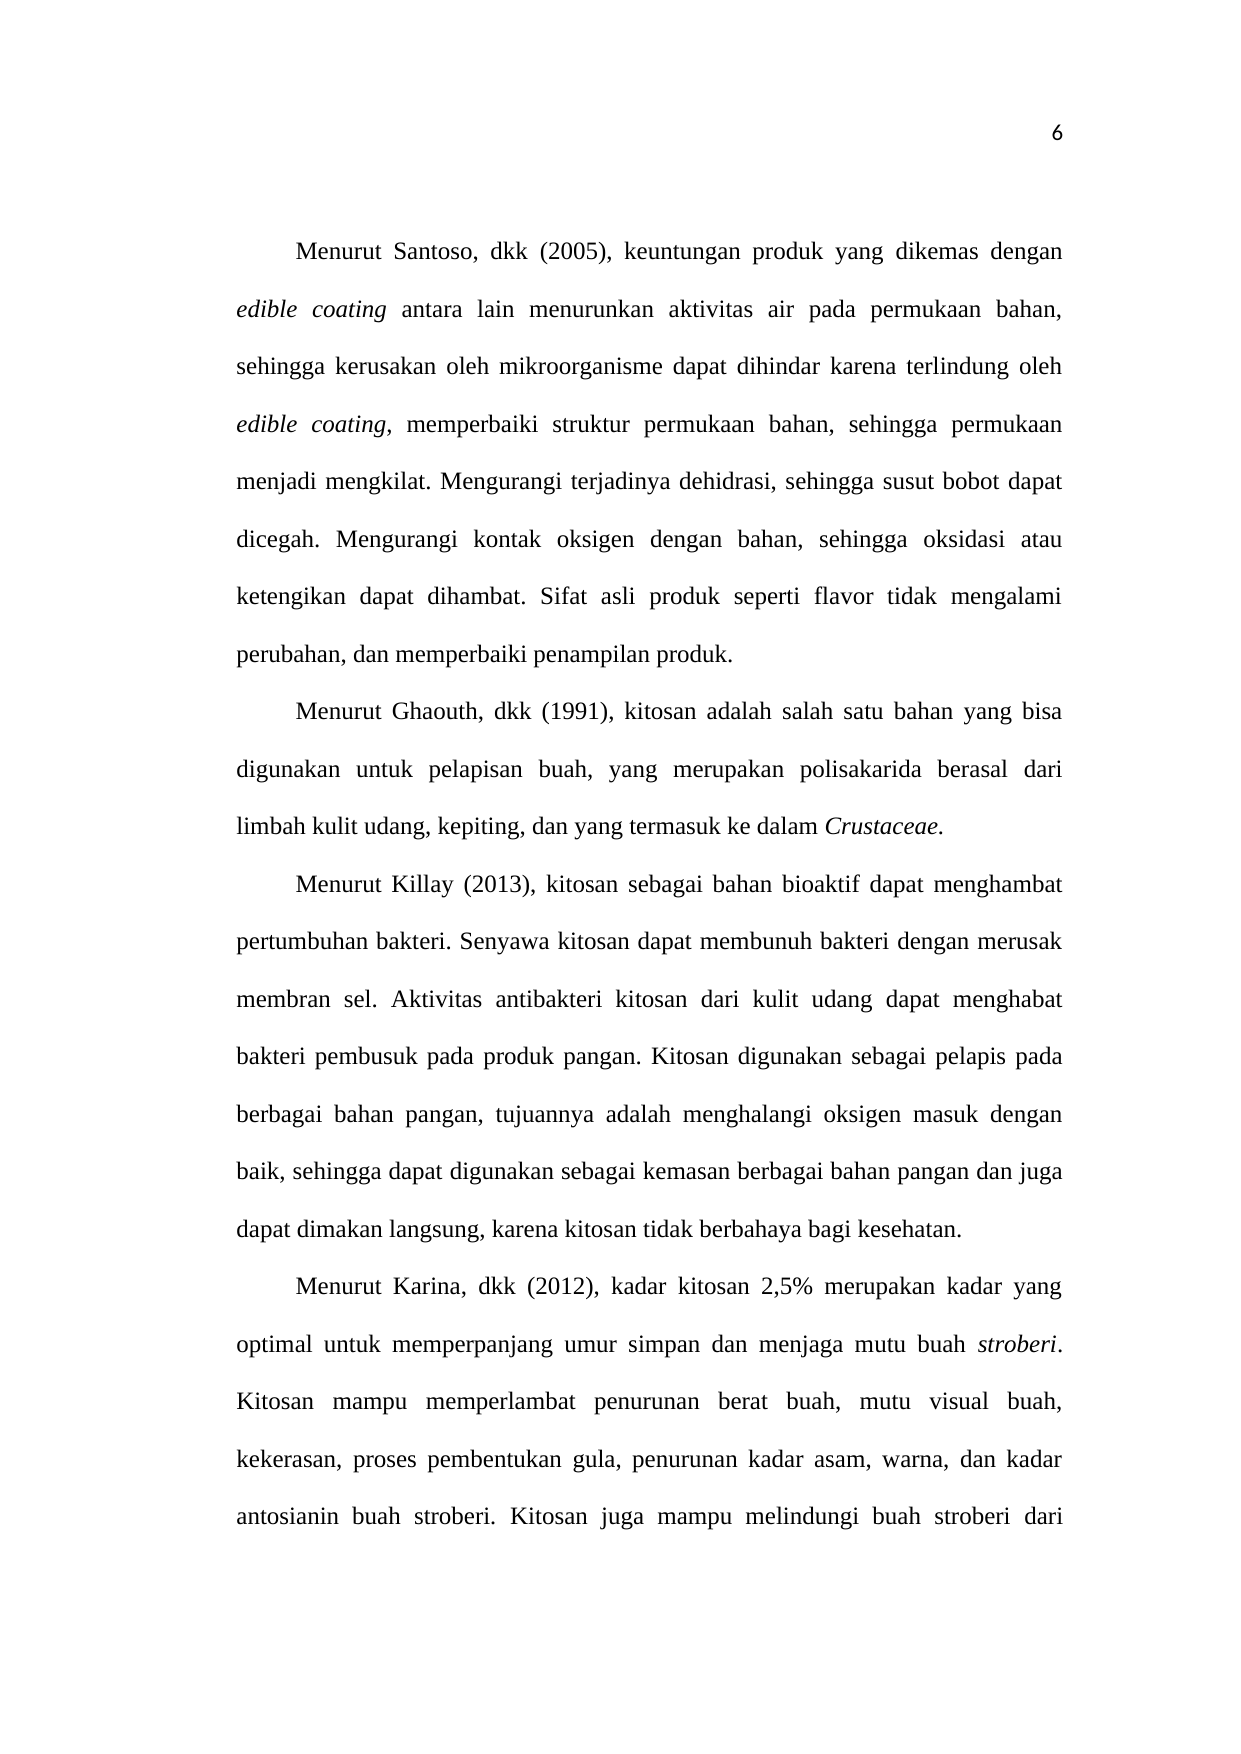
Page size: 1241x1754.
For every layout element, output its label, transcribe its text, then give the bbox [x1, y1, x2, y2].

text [236, 1271, 1063, 1530]
text Menurut Santoso, dkk (2005), keuntungan produk yang dikemas dengan edible coating antara lain menurunkan aktivitas air pada permukaan bahan, sehingga kerusakan oleh mikroorganisme dapat dihindar karena terlindung oleh edible coating, memperbaiki struktur permukaan bahan, sehingga permukaan menjadi mengkilat. Mengurangi terjadinya dehidrasi, sehingga susut bobot dapat dicegah. Mengurangi kontak oksigen dengan bahan, sehingga oksidasi atau ketengikan dapat dihambat. Sifat asli produk seperti flavor tidak mengalami perubahan, dan memperbaiki penampilan produk. [236, 236, 1063, 667]
text Menurut Killay (2013), kitosan sebagai bahan bioaktif dapat menghambat pertumbuhan bakteri. Senyawa kitosan dapat membunuh bakteri dengan merusak membran sel. Aktivitas antibakteri kitosan dari kulit udang dapat menghabat bakteri pembusuk pada produk pangan. Kitosan digunakan sebagai pelapis pada berbagai bahan pangan, tujuannya adalah menghalangi oksigen masuk dengan baik, sehingga dapat digunakan sebagai kemasan berbagai bahan pangan dan juga dapat dimakan langsung, karena kitosan tidak berbahaya bagi kesehatan. [236, 869, 1063, 1242]
text Menurut Ghaouth, dkk (1991), kitosan adalah salah satu bahan yang bisa digunakan untuk pelapisan buah, yang merupakan polisakarida berasal dari limbah kulit udang, kepiting, dan yang termasuk ke dalam Crustaceae. [236, 696, 1063, 840]
